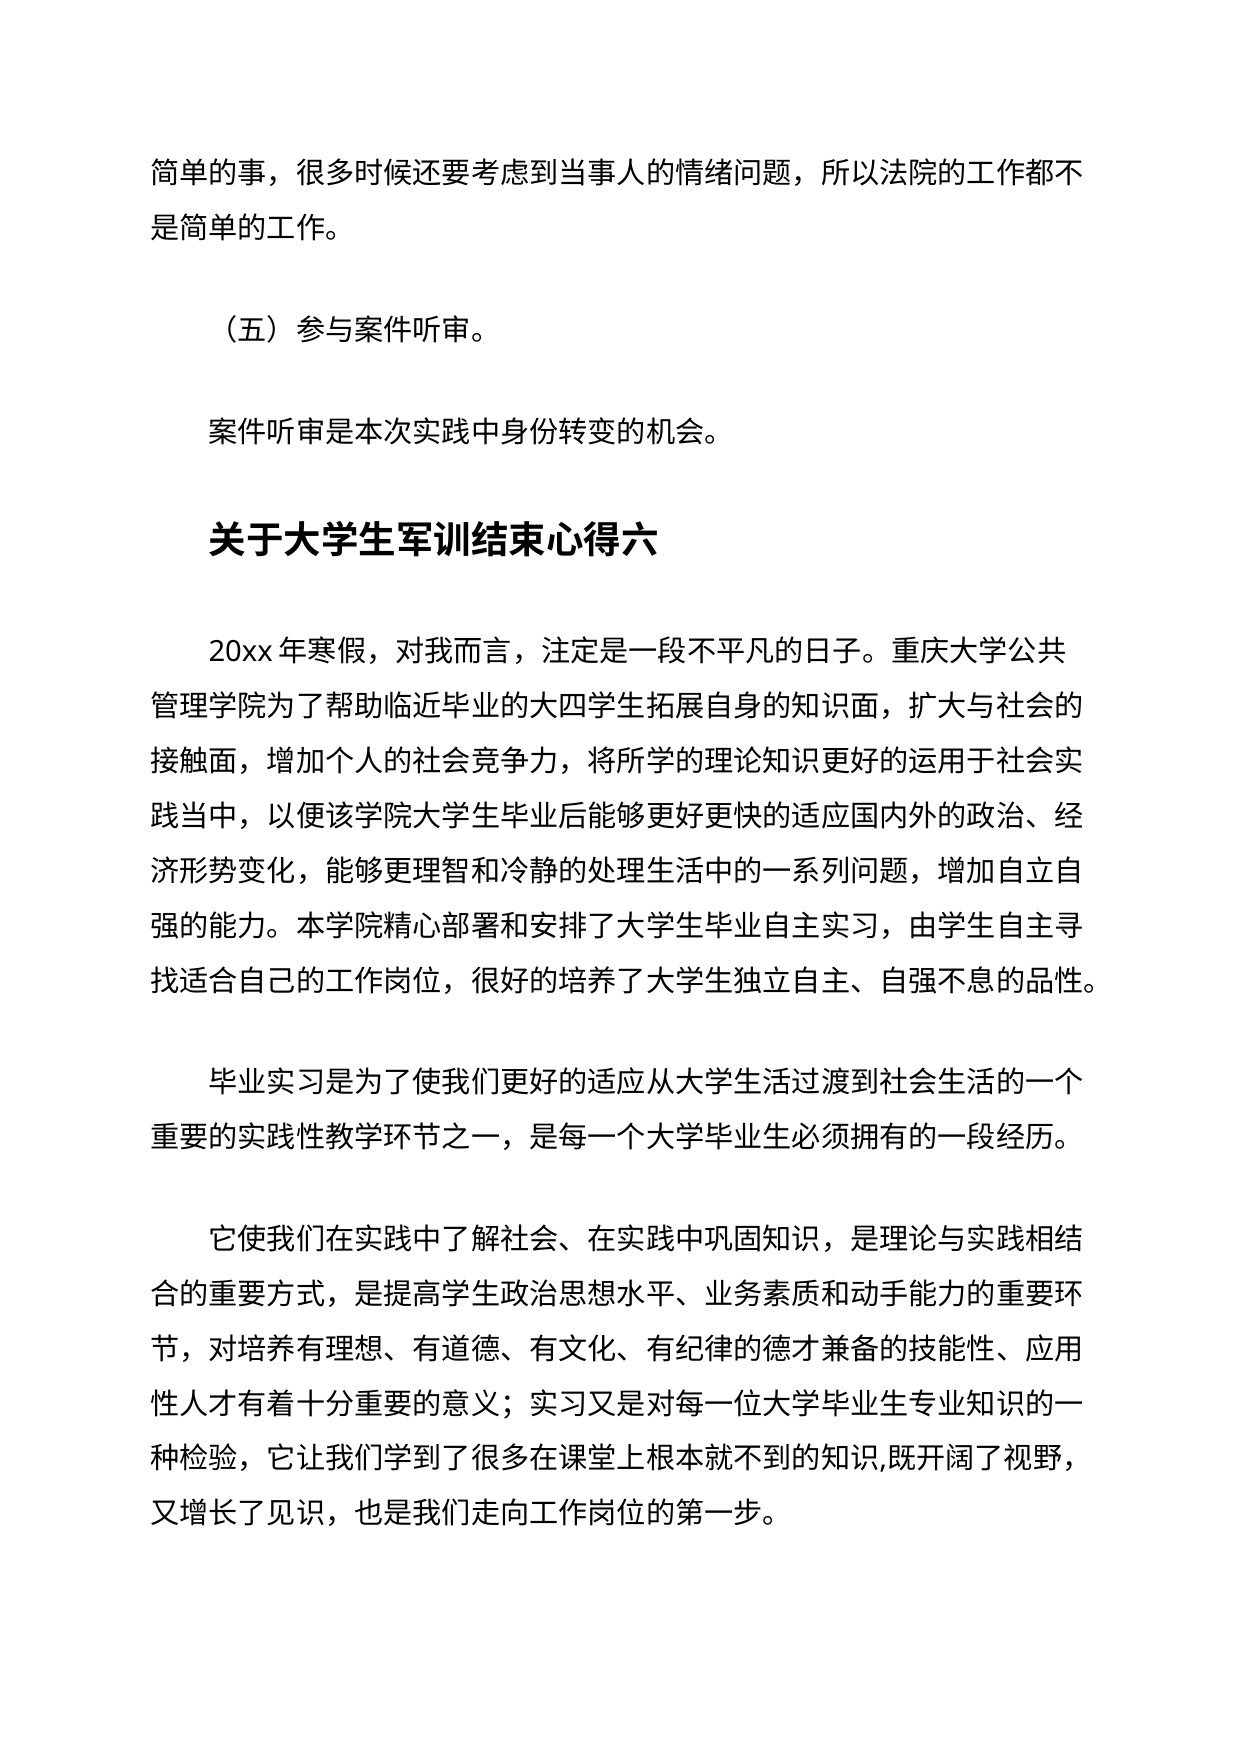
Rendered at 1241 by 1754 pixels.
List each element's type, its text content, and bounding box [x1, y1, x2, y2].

text 毕业实习是为了使我们更好的适应从大学生活过渡到社会生活的一个重要的实践性教学环节之一，是每一个大学毕业生必须拥有的一段经历。 [150, 1059, 1090, 1156]
text 案件听审是本次实践中身份转变的机会。 [150, 408, 1090, 451]
text 关于大学生军训结束心得六 [150, 510, 1090, 564]
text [150, 150, 1090, 247]
text （五）参与案件听审。 [150, 307, 1090, 349]
text 它使我们在实践中了解社会、在实践中巩固知识，是理论与实践相结合的重要方式，是提高学生政治思想水平、业务素质和动手能力的重要环节，对培养有理想、有道德、有文化、有纪律的德才兼备的技能性、应用性人才有着十分重要的意义；实习又是对每一位大学毕业生专业知识的一种检验，它让我们学到了很多在课堂上根本就不到的知识,既开阔了视野，又增长了见识，也是我们走向工作岗位的第一步。 [150, 1216, 1090, 1532]
text 20xx年寒假，对我而言，注定是一段不平凡的日子。重庆大学公共管理学院为了帮助临近毕业的大四学生拓展自身的知识面，扩大与社会的接触面，增加个人的社会竞争力，将所学的理论知识更好的运用于社会实践当中，以便该学院大学生毕业后能够更好更快的适应国内外的政治、经济形势变化，能够更理智和冷静的处理生活中的一系列问题，增加自立自强的能力。本学院精心部署和安排了大学生毕业自主实习，由学生自主寻找适合自己的工作岗位，很好的培养了大学生独立自主、自强不息的品性。 [150, 628, 1090, 999]
